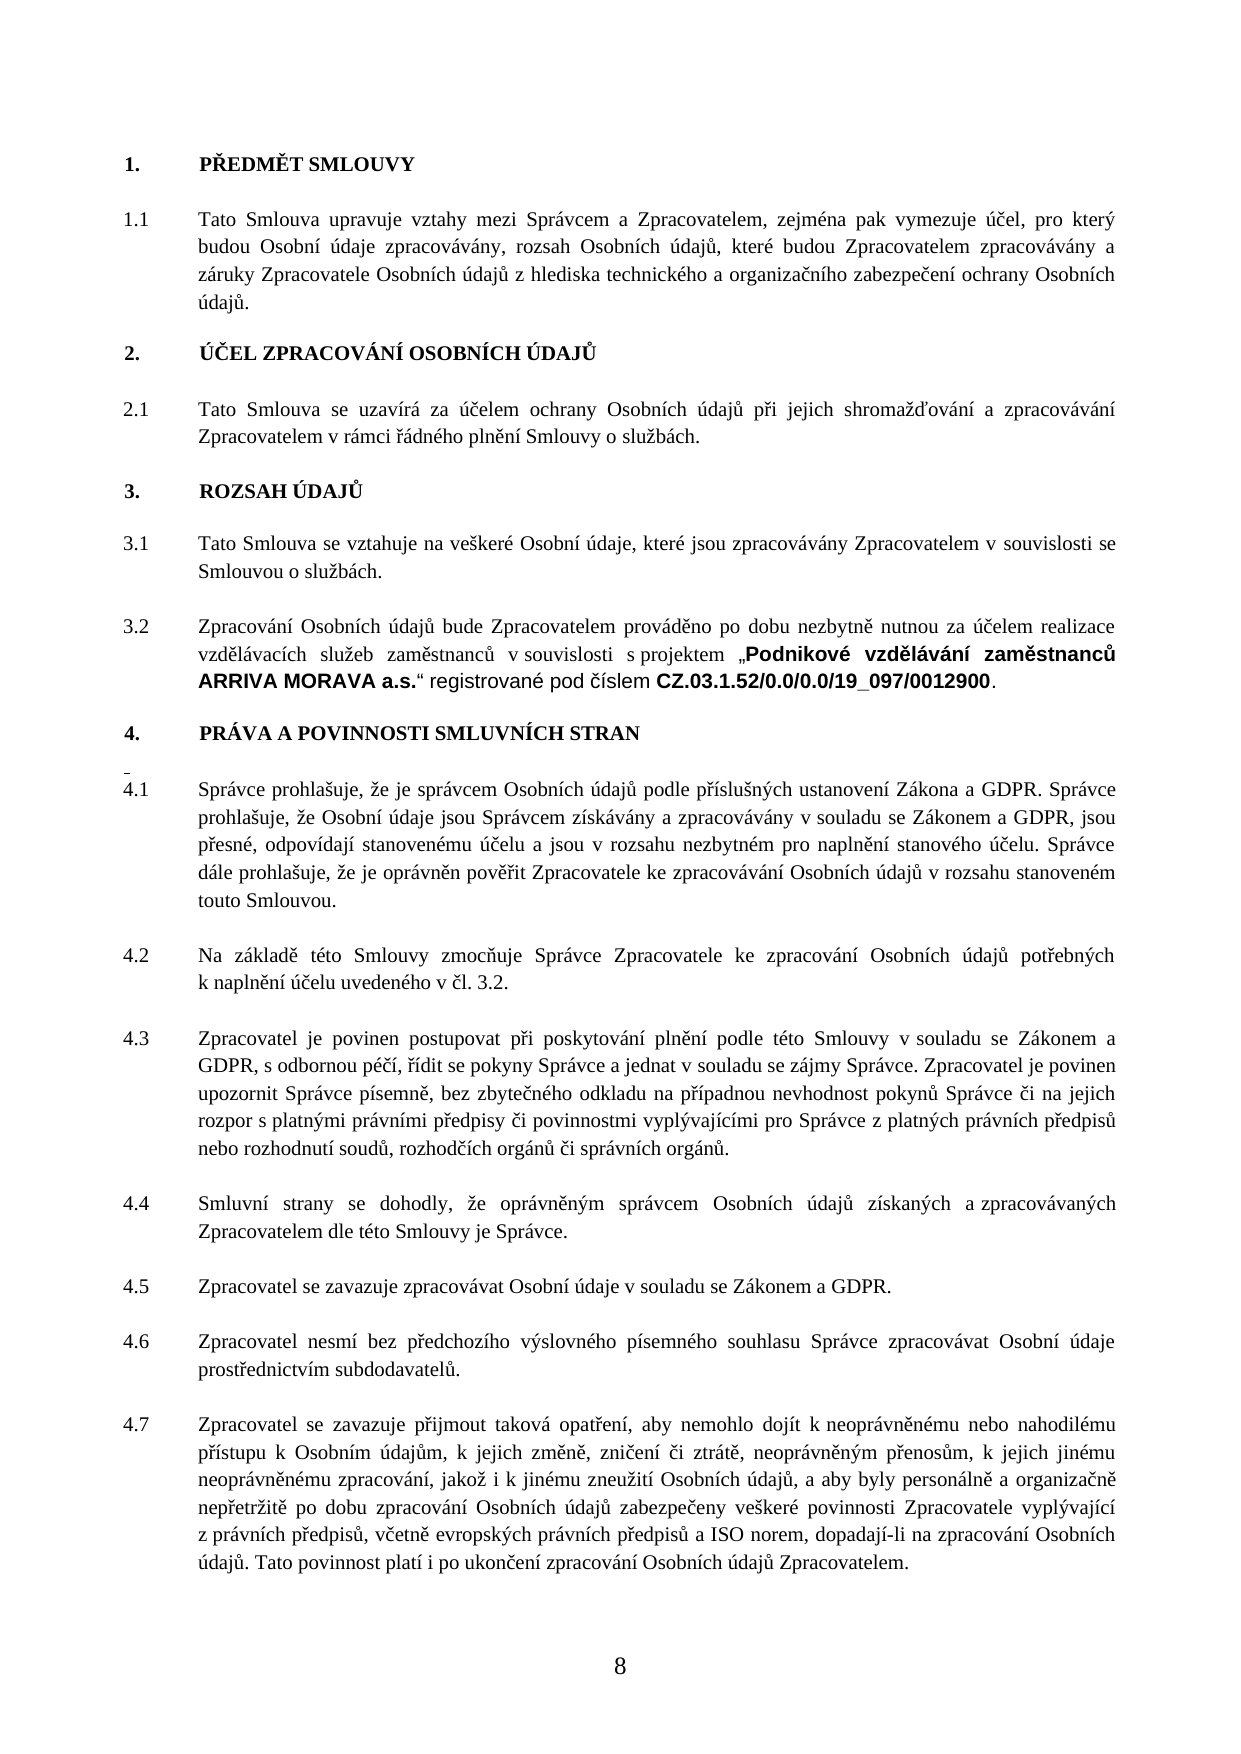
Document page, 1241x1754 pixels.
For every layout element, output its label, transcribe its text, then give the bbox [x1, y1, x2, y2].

list ROZSAH ÚDAJŮ [124, 479, 1116, 503]
list ÚČEL ZPRACOVÁNÍ OSOBNÍCH ÚDAJŮ [124, 341, 1116, 365]
list Smluvní strany se dohodly, že oprávněným správcem Osobních údajů získaných a zpracovávaných Zpracovatelem dle této Smlouvy je Správce. [123, 1191, 1116, 1243]
list Zpracovatel je povinen postupovat při poskytování plnění podle této Smlouvy v souladu se Zákonem a GDPR, s odbornou péčí, řídit se pokyny Správce a jednat v souladu se zájmy Správce. Zpracovatel je povinen upozornit Správce písemně, bez zbytečného odkladu na případnou nevhodnost pokynů Správce či na jejich rozpor s platnými právními předpisy či povinnostmi vyplývajícími pro Správce z platných právních předpisů nebo rozhodnutí soudů, rozhodčích orgánů či správních orgánů. [123, 1026, 1116, 1160]
list Správce prohlašuje, že je správcem Osobních údajů podle příslušných ustanovení Zákona a GDPR. Správce prohlašuje, že Osobní údaje jsou Správcem získávány a zpracovávány v souladu se Zákonem a GDPR, jsou přesné, odpovídají stanovenému účelu a jsou v rozsahu nezbytném pro naplnění stanového účelu. Správce dále prohlašuje, že je oprávněn pověřit Zpracovatele ke zpracovávání Osobních údajů v rozsahu stanoveném touto Smlouvou. [123, 777, 1116, 912]
list Tato Smlouva se vztahuje na veškeré Osobní údaje, které jsou zpracovávány Zpracovatelem v souvislosti se Smlouvou o službách. [123, 531, 1116, 583]
list Na základě této Smlouvy zmocňuje Správce Zpracovatele ke zpracování Osobních údajů potřebných k naplnění účelu uvedeného v čl. 3.2. [123, 943, 1116, 994]
list Tato Smlouva upravuje vztahy mezi Správcem a Zpracovatelem, zejména pak vymezuje účel, pro který budou Osobní údaje zpracovávány, rozsah Osobních údajů, které budou Zpracovatelem zpracovávány a záruky Zpracovatele Osobních údajů z hlediska technického a organizačního zabezpečení ochrany Osobních údajů. [123, 207, 1116, 314]
list Zpracování Osobních údajů bude Zpracovatelem prováděno po dobu nezbytně nutnou za účelem realizace vzdělávacích služeb zaměstnanců v souvislosti s projektem „Podnikové vzdělávání zaměstnanců ARRIVA MORAVA a.s.“ registrované pod číslem CZ.03.1.52/0.0/0.0/19_097/0012900. [123, 614, 1116, 693]
list Zpracovatel nesmí bez předchozího výslovného písemného souhlasu Správce zpracovávat Osobní údaje prostřednictvím subdodavatelů. [123, 1329, 1116, 1381]
list Zpracovatel se zavazuje přijmout taková opatření, aby nemohlo dojít k neoprávněnému nebo nahodilému přístupu k Osobním údajům, k jejich změně, zničení či ztrátě, neoprávněným přenosům, k jejich jinému neoprávněnému zpracování, jakož i k jinému zneužití Osobních údajů, a aby byly personálně a organizačně nepřetržitě po dobu zpracování Osobních údajů zabezpečeny veškeré povinnosti Zpracovatele vyplývající z právních předpisů, včetně evropských právních předpisů a ISO norem, dopadají-li na zpracování Osobních údajů. Tato povinnost platí i po ukončení zpracování Osobních údajů Zpracovatelem. [123, 1412, 1116, 1574]
list PŘEDMĚT SMLOUVY [124, 152, 1116, 176]
list PRÁVA A POVINNOSTI SMLUVNÍCH STRAN [124, 721, 1116, 745]
list Zpracovatel se zavazuje zpracovávat Osobní údaje v souladu se Zákonem a GDPR. [123, 1274, 1116, 1298]
list Tato Smlouva se uzavírá za účelem ochrany Osobních údajů při jejich shromažďování a zpracovávání Zpracovatelem v rámci řádného plnění Smlouvy o službách. [123, 397, 1116, 448]
